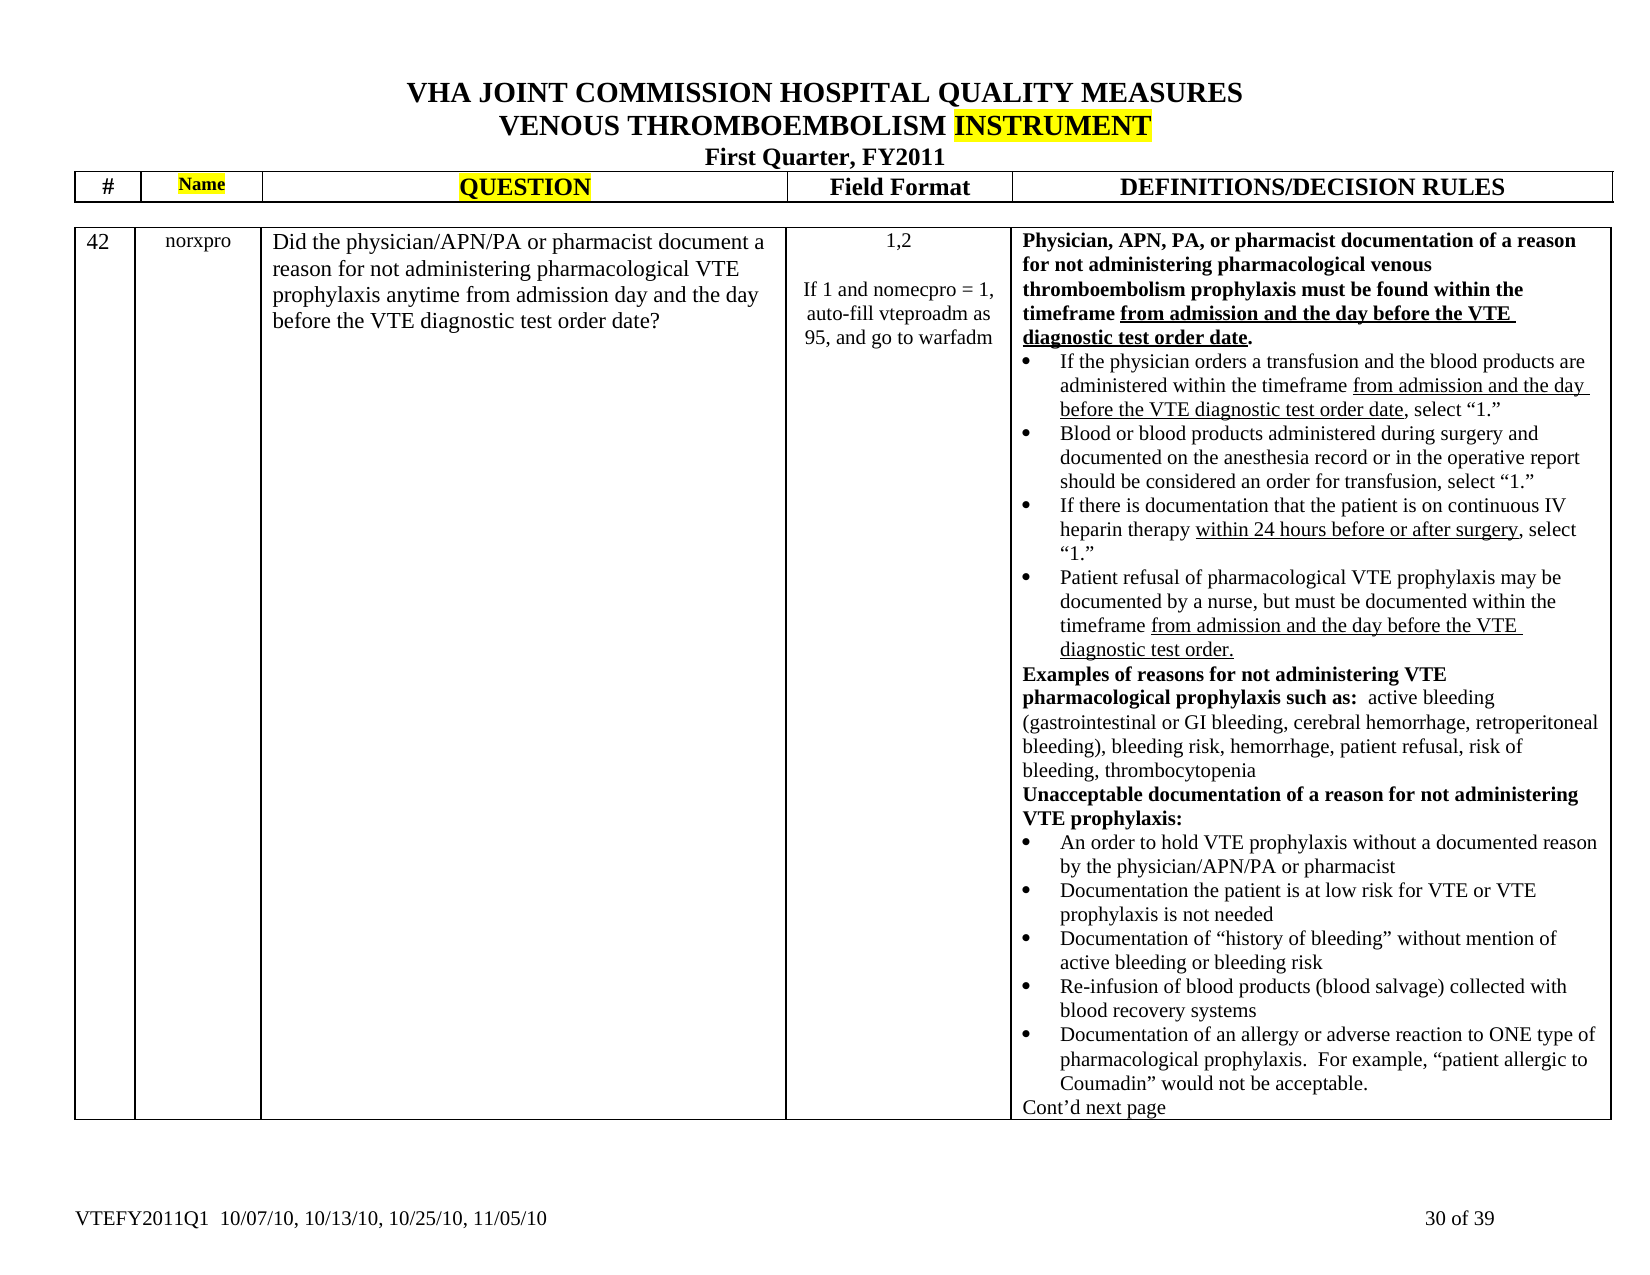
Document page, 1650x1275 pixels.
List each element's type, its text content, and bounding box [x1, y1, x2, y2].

table_cell 1,2 If 1 and nomecpro = 1, auto-fill vteproadm as 95, and go to warfadm [787, 228, 1010, 1119]
table_cell norxpro [136, 228, 260, 1119]
table_cell Did the physician/APN/PA or pharmacist document a reason for not administering pharmacological VTE prophylaxis anytime from admission day and the day before the VTE diagnostic test order date? [262, 228, 785, 1119]
table_cell 42 [76, 228, 134, 1119]
table_cell Physician, , or pharmacist documentation of a reason for not administering pharmacological venous thromboembolism prophylaxis must be found within the timeframe from admission and the day before the VTE diagnostic test order date. If the physician orders a transfusion and the blood products are administered within the timeframe from admission and the day before the VTE diagnostic test order date, select “1.” Blood or blood products administered during surgery and documented on the anesthesia record or in the operative report should be considered an order for transfusion, select “1.” If there is documentation that the patient is on continuous IV heparin therapy within 24 hours before or after surgery, select “1.” Patient refusal of pharmacological VTE prophylaxis may be documented by a nurse, but must be documented within the timeframe from admission and the day before the VTE diagnostic test order. Examples of reasons for not administering VTE pharmacological prophylaxis such as: active bleeding (gastrointestinal or GI bleeding, cerebral hemorrhage, retroperitoneal bleeding), bleeding risk, hemorrhage, patient refusal, risk of bleeding, thrombocytopenia Unacceptable documentation of a reason for not administering VTE prophylaxis: An order to hold VTE prophylaxis without a documented reason by the physician/APN/PA or pharmacist Documentation the patient is at low risk for VTE or VTE prophylaxis is not needed Documentation of “history of bleeding” without mention of active bleeding or bleeding risk Re-infusion of blood products (blood salvage) collected with blood recovery systems Documentation of an allergy or adverse reaction to ONE type of pharmacological prophylaxis. For example, “patient allergic to Coumadin” would not be acceptable. Cont’d next page [1012, 228, 1610, 1119]
